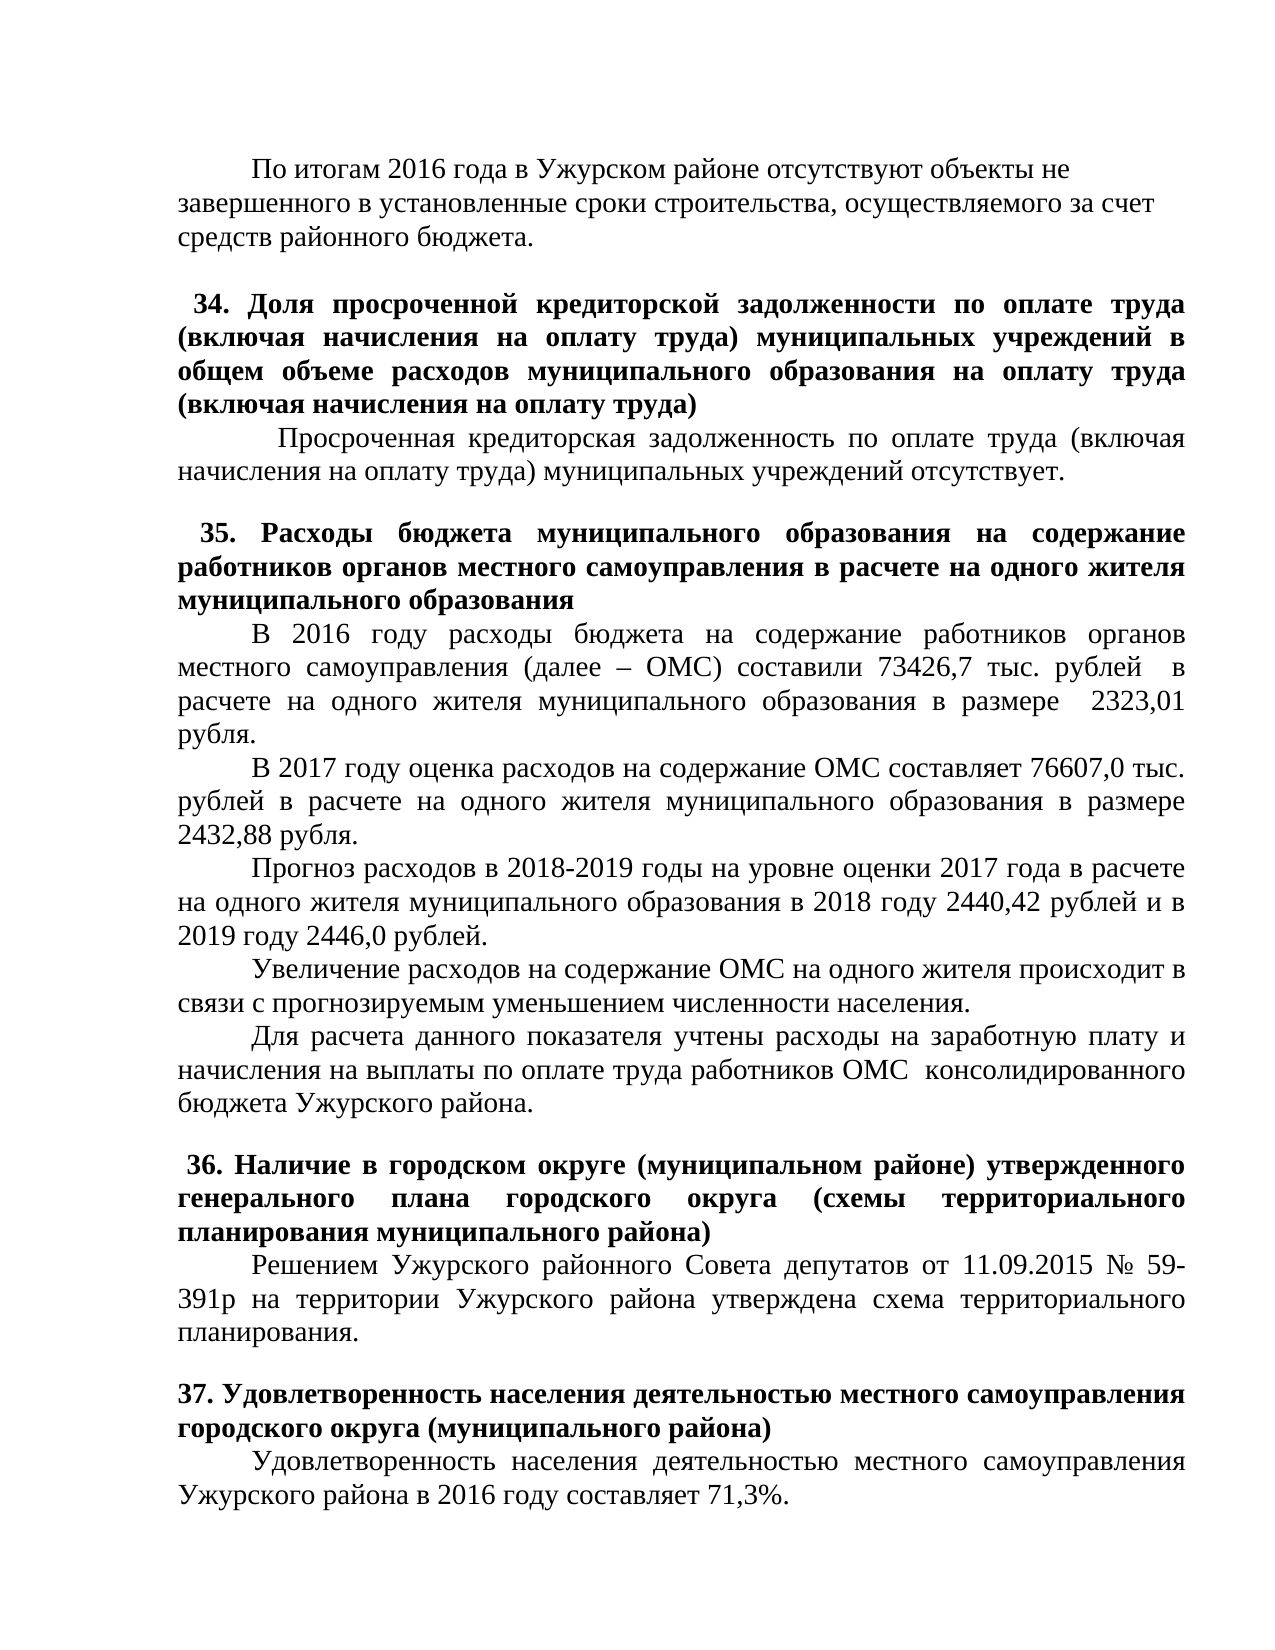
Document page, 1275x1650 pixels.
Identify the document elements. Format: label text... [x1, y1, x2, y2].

text 36. Наличие в городском округе (муниципальном районе) утвержденного генерального плана городского округа (схемы территориального планирования муниципального района) [177, 1147, 1186, 1247]
text Удовлетворенность населения деятельностью местного самоуправления Ужурского района в 2016 году составляет 71,3%. [177, 1443, 1186, 1510]
text В 2017 году оценка расходов на содержание ОМС составляет 76607,0 тыс. рублей в расчете на одного жителя муниципального образования в размере 2432,88 рубля. [177, 750, 1186, 851]
text 35. Расходы бюджета муниципального образования на содержание работников органов местного самоуправления в расчете на одного жителя муниципального образования [177, 515, 1186, 616]
text Просроченная кредиторская задолженность по оплате труда (включая начисления на оплату труда) муниципальных учреждений отсутствует. [177, 420, 1186, 487]
text В 2016 году расходы бюджета на содержание работников органов местного самоуправления (далее – ОМС) составили 73426,7 тыс. рублей в расчете на одного жителя муниципального образования в размере 2323,01 рубля. [177, 616, 1186, 750]
text По итогам 2016 года в Ужурском районе отсутствуют объекты не завершенного в установленные сроки строительства, осуществляемого за счет средств районного бюджета. [177, 152, 1186, 252]
text Прогноз расходов в 2018-2019 годы на уровне оценки 2017 года в расчете на одного жителя муниципального образования в 2018 году 2440,42 рублей и в 2019 году 2446,0 рублей. [177, 851, 1186, 951]
text Решением Ужурского районного Совета депутатов от 11.09.2015 № 59-391р на территории Ужурского района утверждена схема территориального планирования. [177, 1247, 1186, 1348]
text 37. Удовлетворенность населения деятельностью местного самоуправления городского округа (муниципального района) [177, 1376, 1186, 1443]
text Увеличение расходов на содержание ОМС на одного жителя происходит в связи с прогнозируемым уменьшением численности населения. [177, 951, 1186, 1018]
text 34. Доля просроченной кредиторской задолженности по оплате труда (включая начисления на оплату труда) муниципальных учреждений в общем объеме расходов муниципального образования на оплату труда (включая начисления на оплату труда) [177, 286, 1186, 420]
text Для расчета данного показателя учтены расходы на заработную плату и начисления на выплаты по оплате труда работников ОМС консолидированного бюджета Ужурского района. [177, 1018, 1186, 1119]
